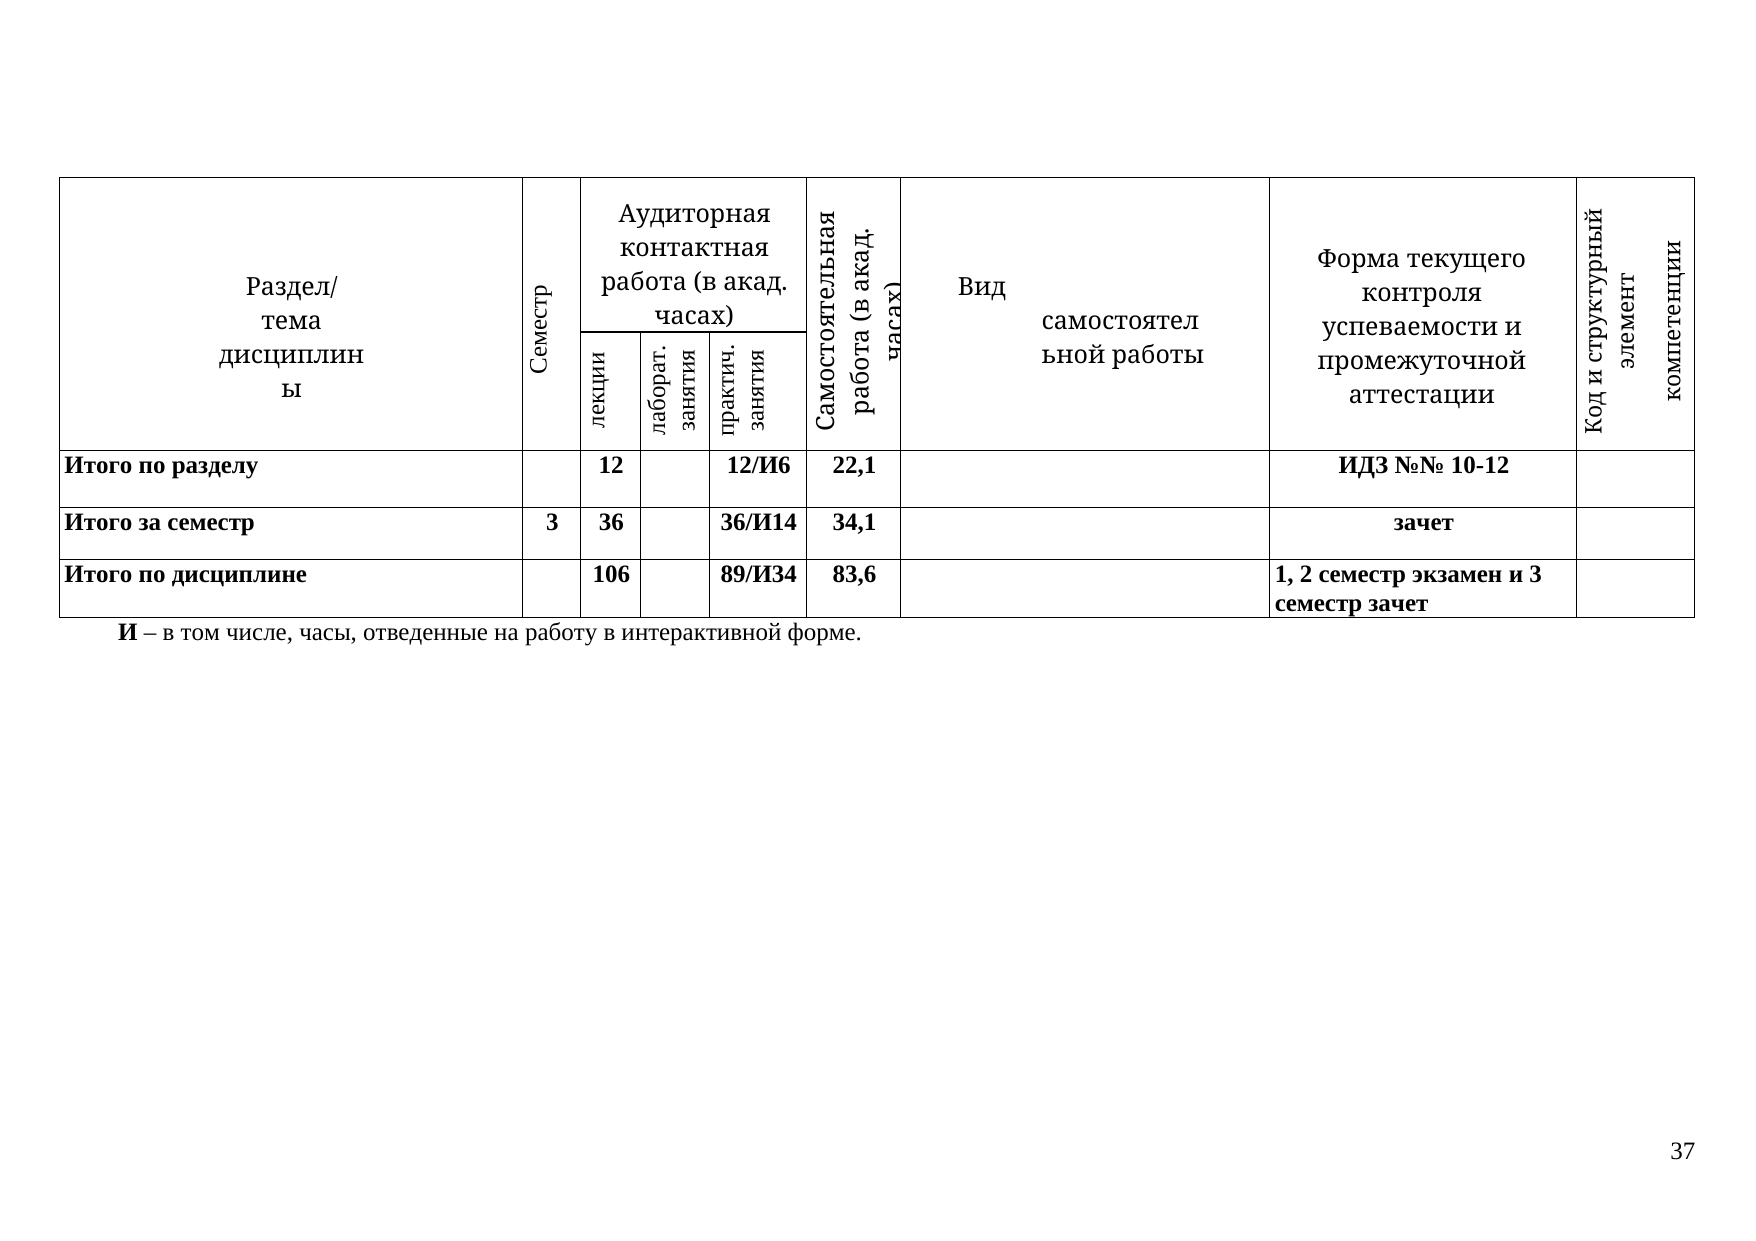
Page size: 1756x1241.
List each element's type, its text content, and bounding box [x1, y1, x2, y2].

table_cell лаборат. занятия [641, 333, 709, 449]
table_header Раздел/ тема дисциплины [60, 178, 522, 449]
table_cell 3 [523, 508, 580, 559]
table_cell [523, 451, 580, 507]
table_cell 22,1 [807, 451, 900, 507]
table_header Семестр [523, 178, 580, 449]
table_cell Итого по дисциплине [60, 560, 522, 617]
table_header Самостоятельная работа (в акад. часах) [807, 178, 900, 449]
table_header Вид самостоятельной работы [901, 178, 1269, 449]
table_cell [901, 508, 1269, 559]
text И – в том числе, часы, отведенные на работу в интерактивной форме. [118, 618, 1707, 646]
table_cell [901, 560, 1269, 617]
table_cell зачет [1270, 508, 1576, 559]
table_cell 36/И14 [710, 508, 806, 559]
table_cell [901, 451, 1269, 507]
table_cell ИДЗ №№ 10-12 [1270, 451, 1576, 507]
table_cell [523, 560, 580, 617]
table_cell практич. занятия [710, 333, 806, 449]
table_cell [641, 508, 709, 559]
table_cell лекции [581, 333, 640, 449]
table_cell [641, 560, 709, 617]
table_cell [1577, 451, 1694, 507]
table_cell Итого за семестр [60, 508, 522, 559]
table_cell 89/И34 [710, 560, 806, 617]
table_header Код и структурный элемент компетенции [1577, 178, 1694, 449]
table_cell [641, 451, 709, 507]
table_cell 1, 2 семестр экзамен и 3 семестр зачет [1270, 560, 1576, 617]
table_cell [1577, 560, 1694, 617]
table_cell [1577, 508, 1694, 559]
table_cell 106 [581, 560, 640, 617]
table_cell 83,6 [807, 560, 900, 617]
table_cell 12 [581, 451, 640, 507]
table_header Аудиторная контактная работа (в акад. часах) [581, 178, 806, 331]
table_cell Итого по разделу [60, 451, 522, 507]
table_header Форма текущего контроля успеваемости и промежуточной аттестации [1270, 178, 1576, 449]
table_cell 36 [581, 508, 640, 559]
table_cell 12/И6 [710, 451, 806, 507]
table_cell 34,1 [807, 508, 900, 559]
